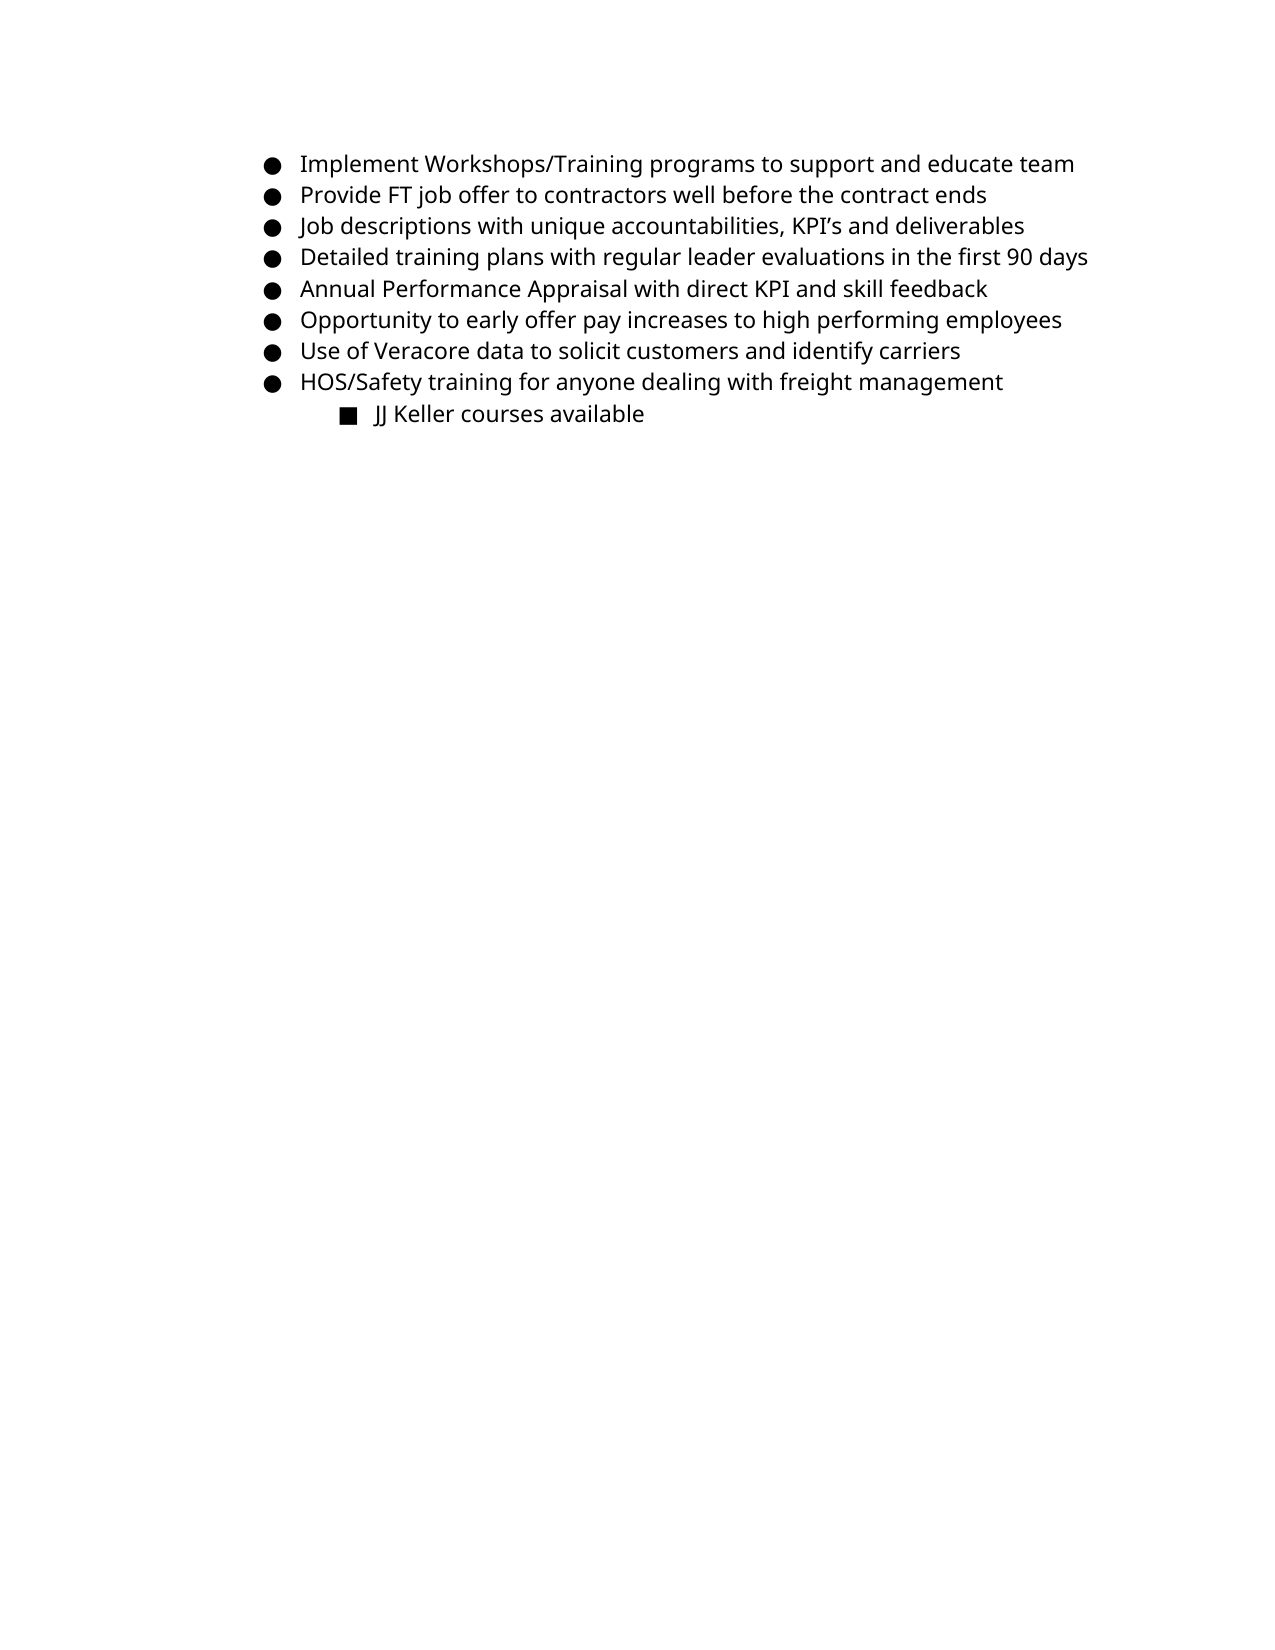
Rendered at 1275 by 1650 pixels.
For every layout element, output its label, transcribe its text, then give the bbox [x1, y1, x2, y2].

list HOS/Safety training for anyone dealing with freight management [262, 366, 1222, 397]
list Provide FT job offer to contractors well before the contract ends [262, 179, 1222, 210]
list Detailed training plans with regular leader evaluations in the first 90 days [262, 241, 1222, 272]
list Use of Veracore data to solicit customers and identify carriers [262, 335, 1222, 366]
list Opportunity to early offer pay increases to high performing employees [262, 304, 1222, 335]
list Annual Performance Appraisal with direct KPI and skill feedback [262, 272, 1222, 304]
list Implement Workshops/Training programs to support and educate team [262, 147, 1222, 179]
list JJ Keller courses available [337, 397, 1222, 429]
list Job descriptions with unique accountabilities, KPI’s and deliverables [262, 210, 1222, 241]
